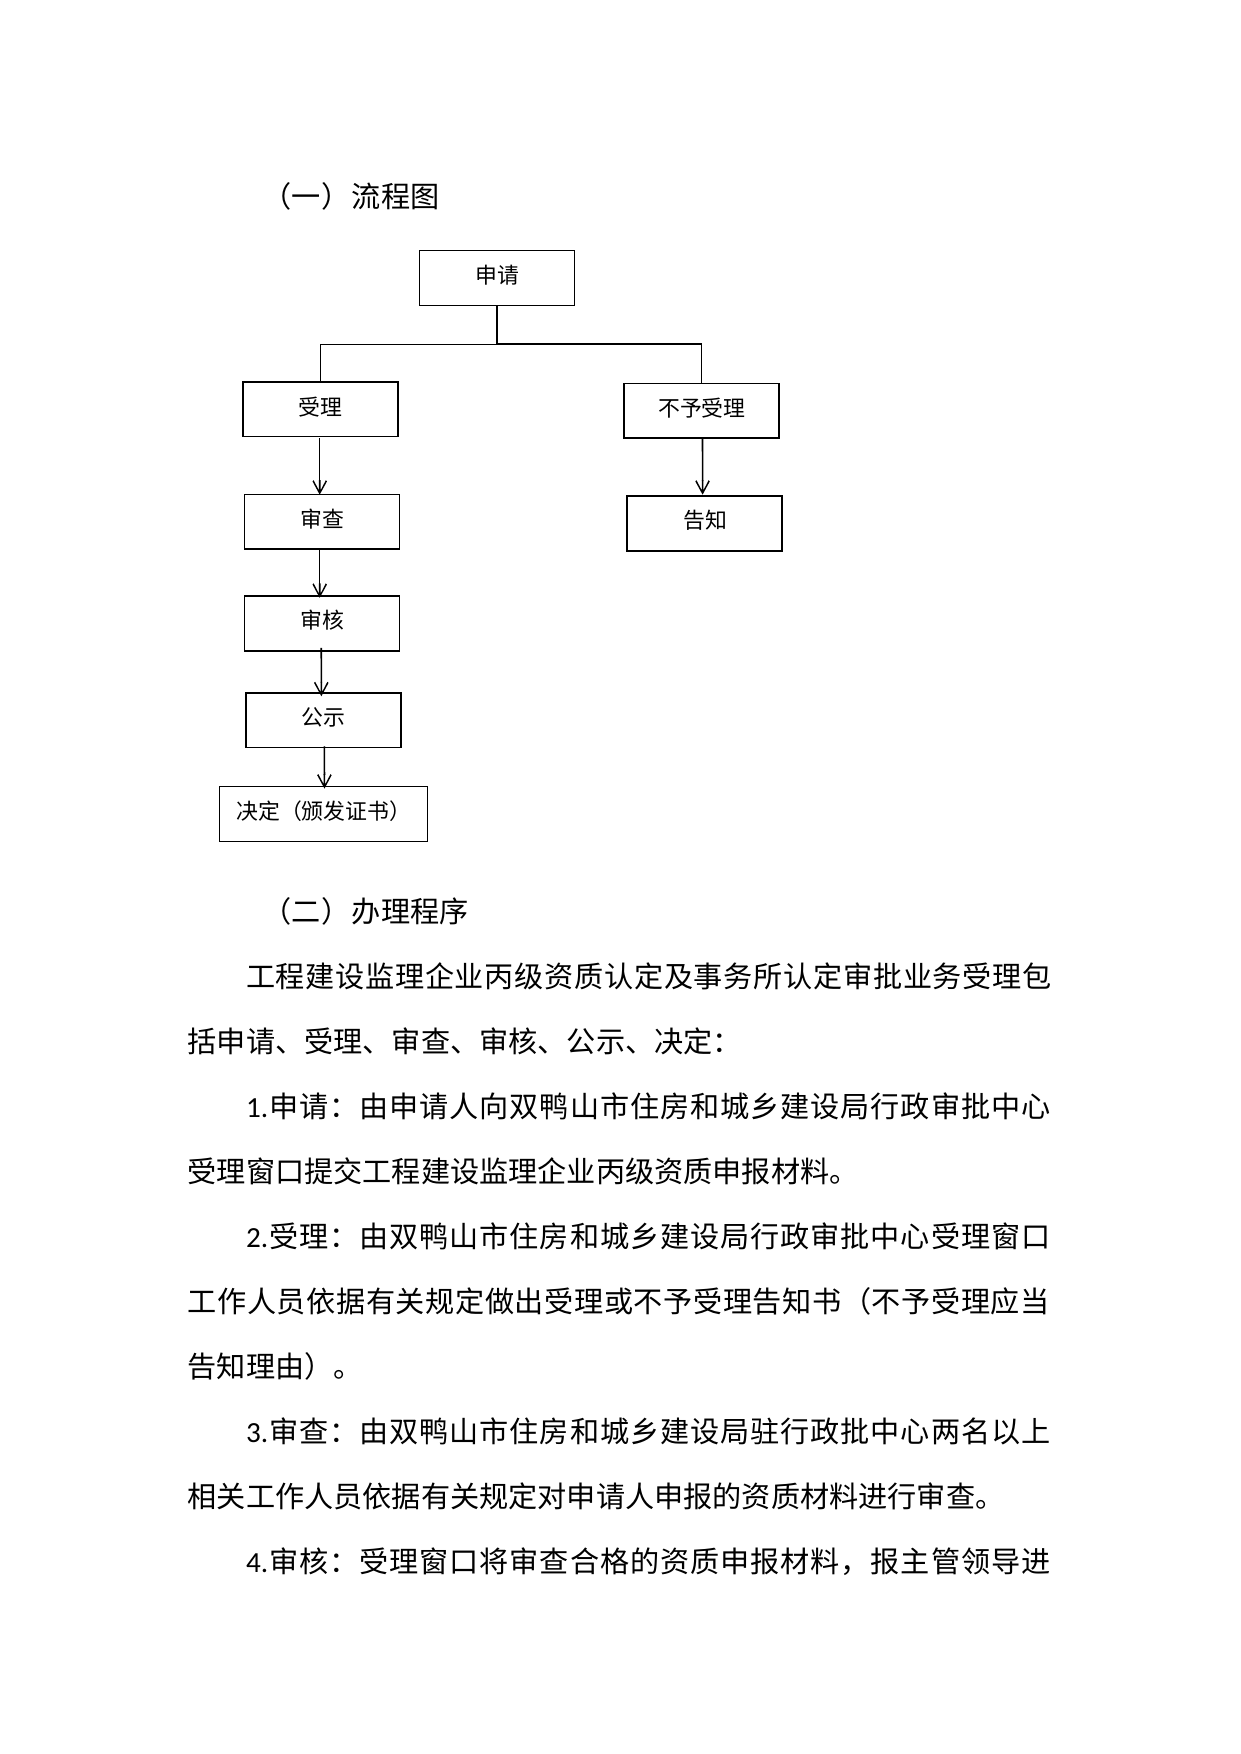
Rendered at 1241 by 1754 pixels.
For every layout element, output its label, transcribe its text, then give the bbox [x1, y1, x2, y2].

text 工程建设监理企业丙级资质认定及事务所认定审批业务受理包括申请、受理、审查、审核、公示、决定： [187, 942, 1053, 1072]
list 流程图 [262, 162, 1053, 227]
text 3.审查：由双鸭山市住房和城乡建设局驻行政批中心两名以上相关工作人员依据有关规定对申请人申报的资质材料进行审查。 [187, 1397, 1053, 1527]
list 办理程序 [262, 877, 1053, 942]
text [187, 1527, 1053, 1592]
text 2.受理：由双鸭山市住房和城乡建设局行政审批中心受理窗口工作人员依据有关规定做出受理或不予受理告知书（不予受理应当告知理由）。 [187, 1202, 1053, 1397]
text 1.申请：由申请人向双鸭山市住房和城乡建设局行政审批中心受理窗口提交工程建设监理企业丙级资质申报材料。 [187, 1072, 1053, 1202]
